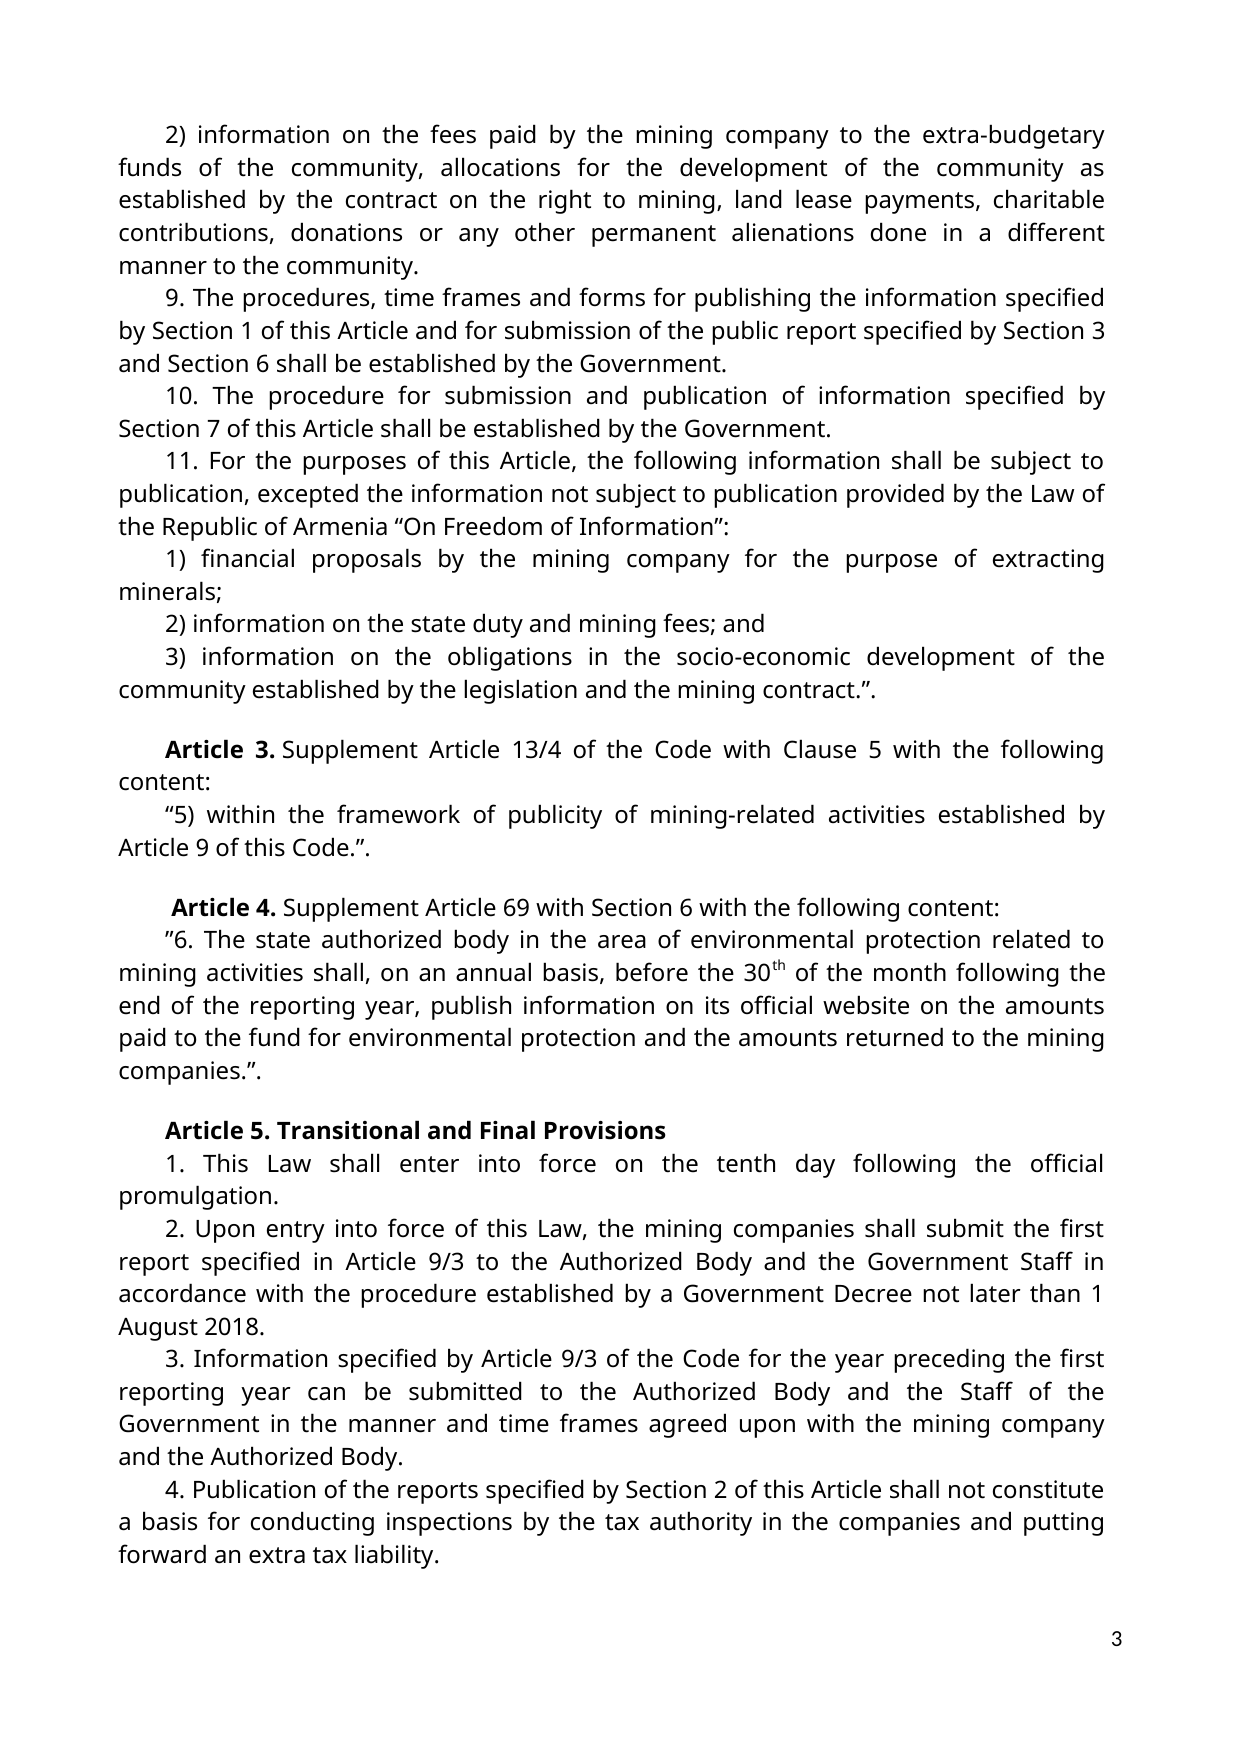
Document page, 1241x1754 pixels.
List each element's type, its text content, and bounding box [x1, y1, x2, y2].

text 1. This Law shall enter into force on the tenth day following the official promulgation. [118, 1146, 1106, 1212]
text 4. Publication of the reports specified by Section 2 of this Article shall not constitute a basis for conducting inspections by the tax authority in the companies and putting forward an extra tax liability. [118, 1472, 1106, 1570]
text 10. The procedure for submission and publication of information specified by Section 7 of this Article shall be established by the Government. [118, 379, 1106, 444]
text ”6. The state authorized body in the area of environmental protection related to mining activities shall, on an annual basis, before the 30th of the month following the end of the reporting year, publish information on its official website on the amounts paid to the fund for environmental protection and the amounts returned to the mining companies.”. [118, 923, 1106, 1086]
text 11. For the purposes of this Article, the following information shall be subject to publication, excepted the information not subject to publication provided by the Law of the Republic of Armenia “On Freedom of Information”: [118, 444, 1106, 542]
text Article 4. Supplement Article 69 with Section 6 with the following content: [118, 891, 1106, 923]
text Article 5. Transitional and Final Provisions [118, 1114, 1106, 1146]
text 2. Upon entry into force of this Law, the mining companies shall submit the first report specified in Article 9/3 to the Authorized Body and the Government Staff in accordance with the procedure established by a Government Decree not later than 1 August 2018. [118, 1212, 1106, 1342]
text 3. Information specified by Article 9/3 of the Code for the year preceding the first reporting year can be submitted to the Authorized Body and the Staff of the Government in the manner and time frames agreed upon with the mining company and the Authorized Body. [118, 1342, 1106, 1472]
text 9. The procedures, time frames and forms for publishing the information specified by Section 1 of this Article and for submission of the public report specified by Section 3 and Section 6 shall be established by the Government. [118, 281, 1106, 379]
text “5) within the framework of publicity of mining-related activities established by Article 9 of this Code.”. [118, 798, 1106, 863]
text 2) information on the fees paid by the mining company to the extra-budgetary funds of the community, allocations for the development of the community as established by the contract on the right to mining, land lease payments, charitable contributions, donations or any other permanent alienations done in a different manner to the community. [118, 118, 1106, 281]
text Article 3. Supplement Article 13/4 of the Code with Clause 5 with the following content: [118, 733, 1106, 798]
text 2) information on the state duty and mining fees; and [118, 607, 1106, 640]
text 3) information on the obligations in the socio-economic development of the community established by the legislation and the mining contract.”. [118, 640, 1106, 705]
text 1) financial proposals by the mining company for the purpose of extracting minerals; [118, 542, 1106, 607]
